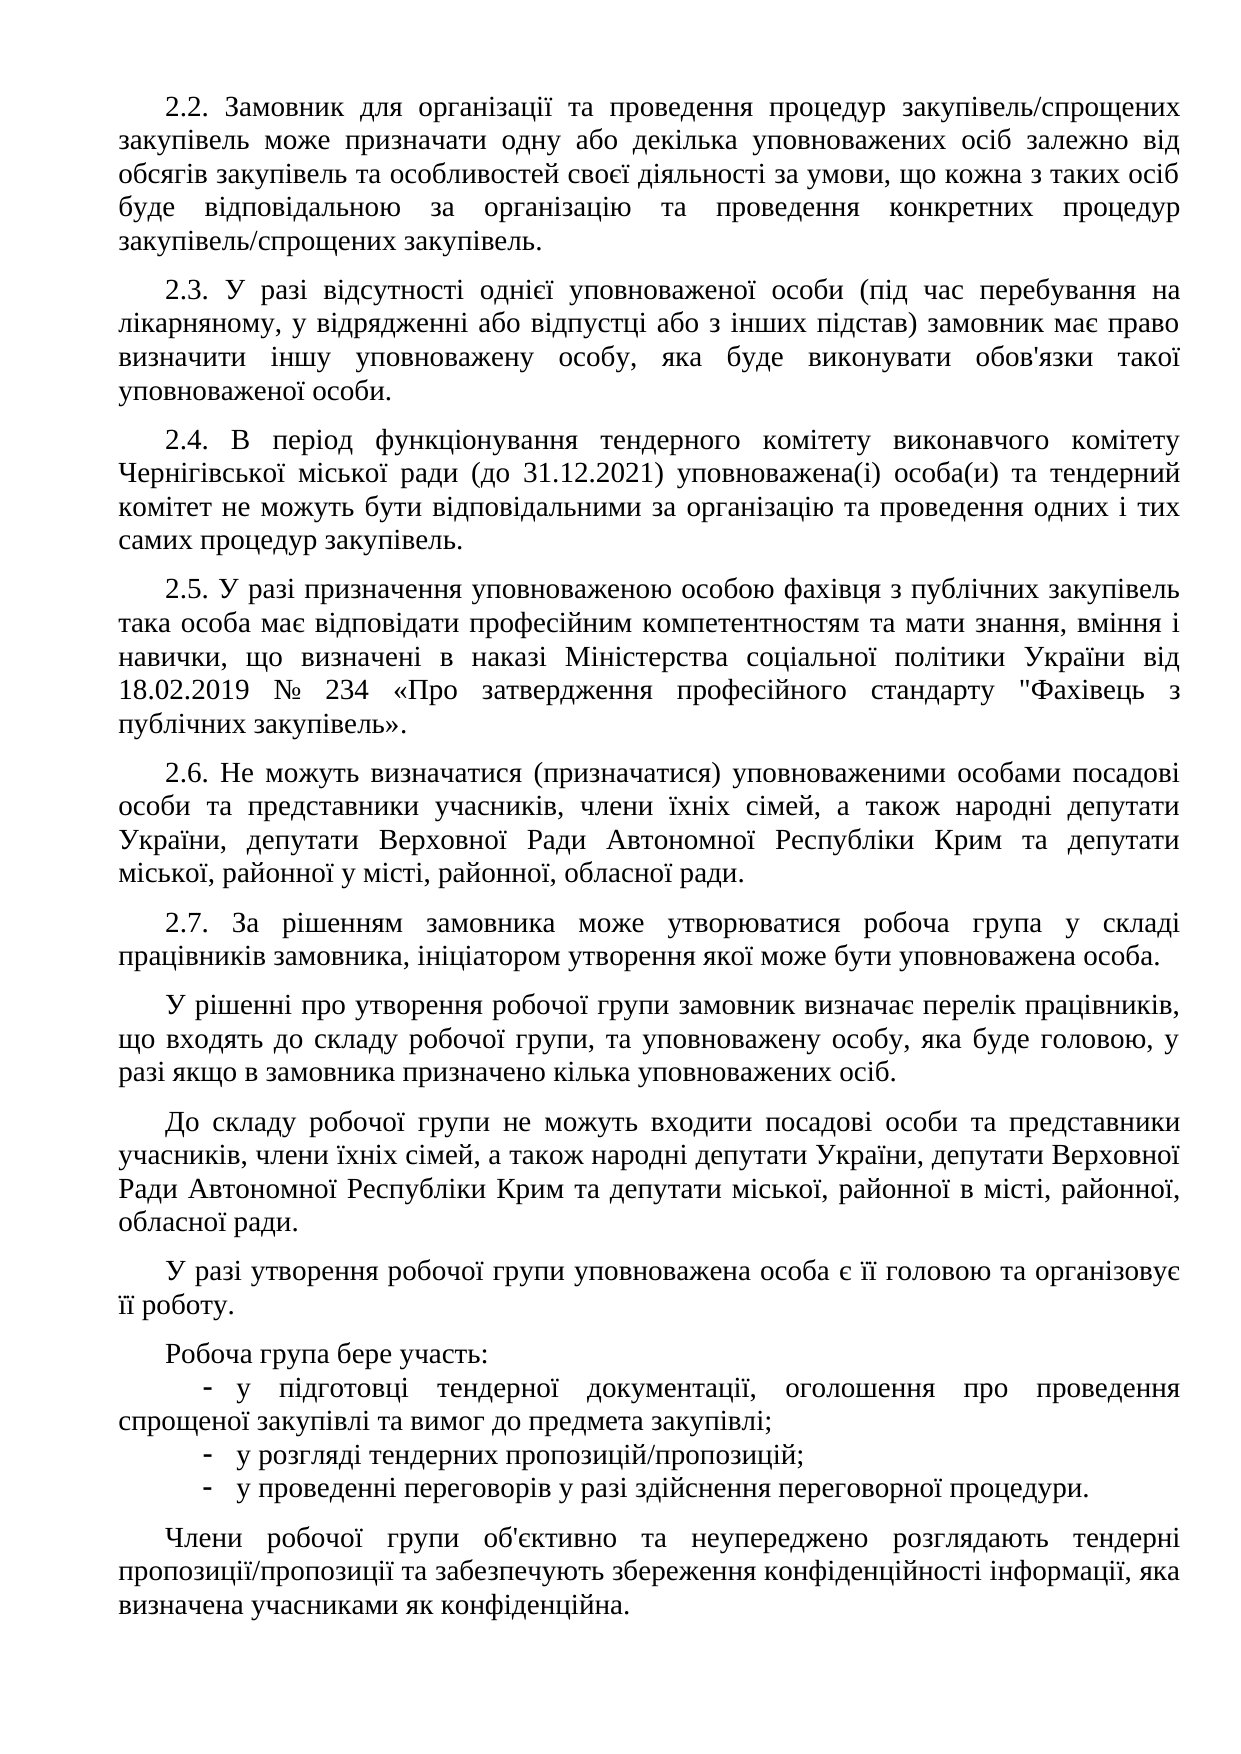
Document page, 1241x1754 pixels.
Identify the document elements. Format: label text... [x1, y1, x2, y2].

list у проведенні переговорів у разі здійснення переговорної процедури. [118, 1471, 1181, 1504]
text Члени робочої групи об'єктивно та неупереджено розглядають тендерні пропозиції/пропозиції та забезпечують збереження конфіденційності інформації, яка визначена учасниками як конфіденційна. [118, 1520, 1181, 1620]
text 2.3. У разі відсутності однієї уповноваженої особи (під час перебування на лікарняному, у відрядженні або відпустці або з інших підстав) замовник має право визначити іншу уповноважену особу, яка буде виконувати обов'язки такої уповноваженої особи. [118, 272, 1181, 406]
text У рішенні про утворення робочої групи замовник визначає перелік працівників, що входять до складу робочої групи, та уповноважену особу, яка буде головою, у разі якщо в замовника призначено кілька уповноважених осіб. [118, 987, 1181, 1088]
text 2.4. В період функціонування тендерного комітету виконавчого комітету Чернігівської міської ради (до 31.12.2021) уповноважена(і) особа(и) та тендерний комітет не можуть бути відповідальними за організацію та проведення одних і тих самих процедур закупівель. [118, 422, 1181, 556]
text До складу робочої групи не можуть входити посадові особи та представники учасників, члени їхніх сімей, а також народні депутати України, депутати Верховної Ради Автономної Республіки Крим та депутати міської, районної в місті, районної, обласної ради. [118, 1104, 1181, 1238]
list у розгляді тендерних пропозицій/пропозицій; [118, 1437, 1181, 1471]
text 2.2. Замовник для організації та проведення процедур закупівель/спрощених закупівель може призначати одну або декілька уповноважених осіб залежно від обсягів закупівель та особливостей своєї діяльності за умови, що кожна з таких осіб буде відповідальною за організацію та проведення конкретних процедур закупівель/спрощених закупівель. [118, 89, 1181, 256]
text 2.6. Не можуть визначатися (призначатися) уповноваженими особами посадові особи та представники учасників, члени їхніх сімей, а також народні депутати України, депутати Верховної Ради Автономної Республіки Крим та депутати міської, районної у місті, районної, обласної ради. [118, 755, 1181, 889]
text У разі утворення робочої групи уповноважена особа є її головою та організовує її роботу. [118, 1253, 1181, 1321]
list у підготовці тендерної документації, оголошення про проведення спрощеної закупівлі та вимог до предмета закупівлі; [118, 1370, 1181, 1437]
text 2.7. За рішенням замовника може утворюватися робоча група у складі працівників замовника, ініціатором утворення якої може бути уповноважена особа. [118, 905, 1181, 972]
text 2.5. У разі призначення уповноваженою особою фахівця з публічних закупівель така особа має відповідати професійним компетентностям та мати знання, вміння і навички, що визначені в наказі Міністерства соціальної політики України від 18.02.2019 № 234 «Про затвердження професійного стандарту "Фахівець з публічних закупівель». [118, 572, 1181, 739]
text Робоча група бере участь: [118, 1336, 1181, 1370]
